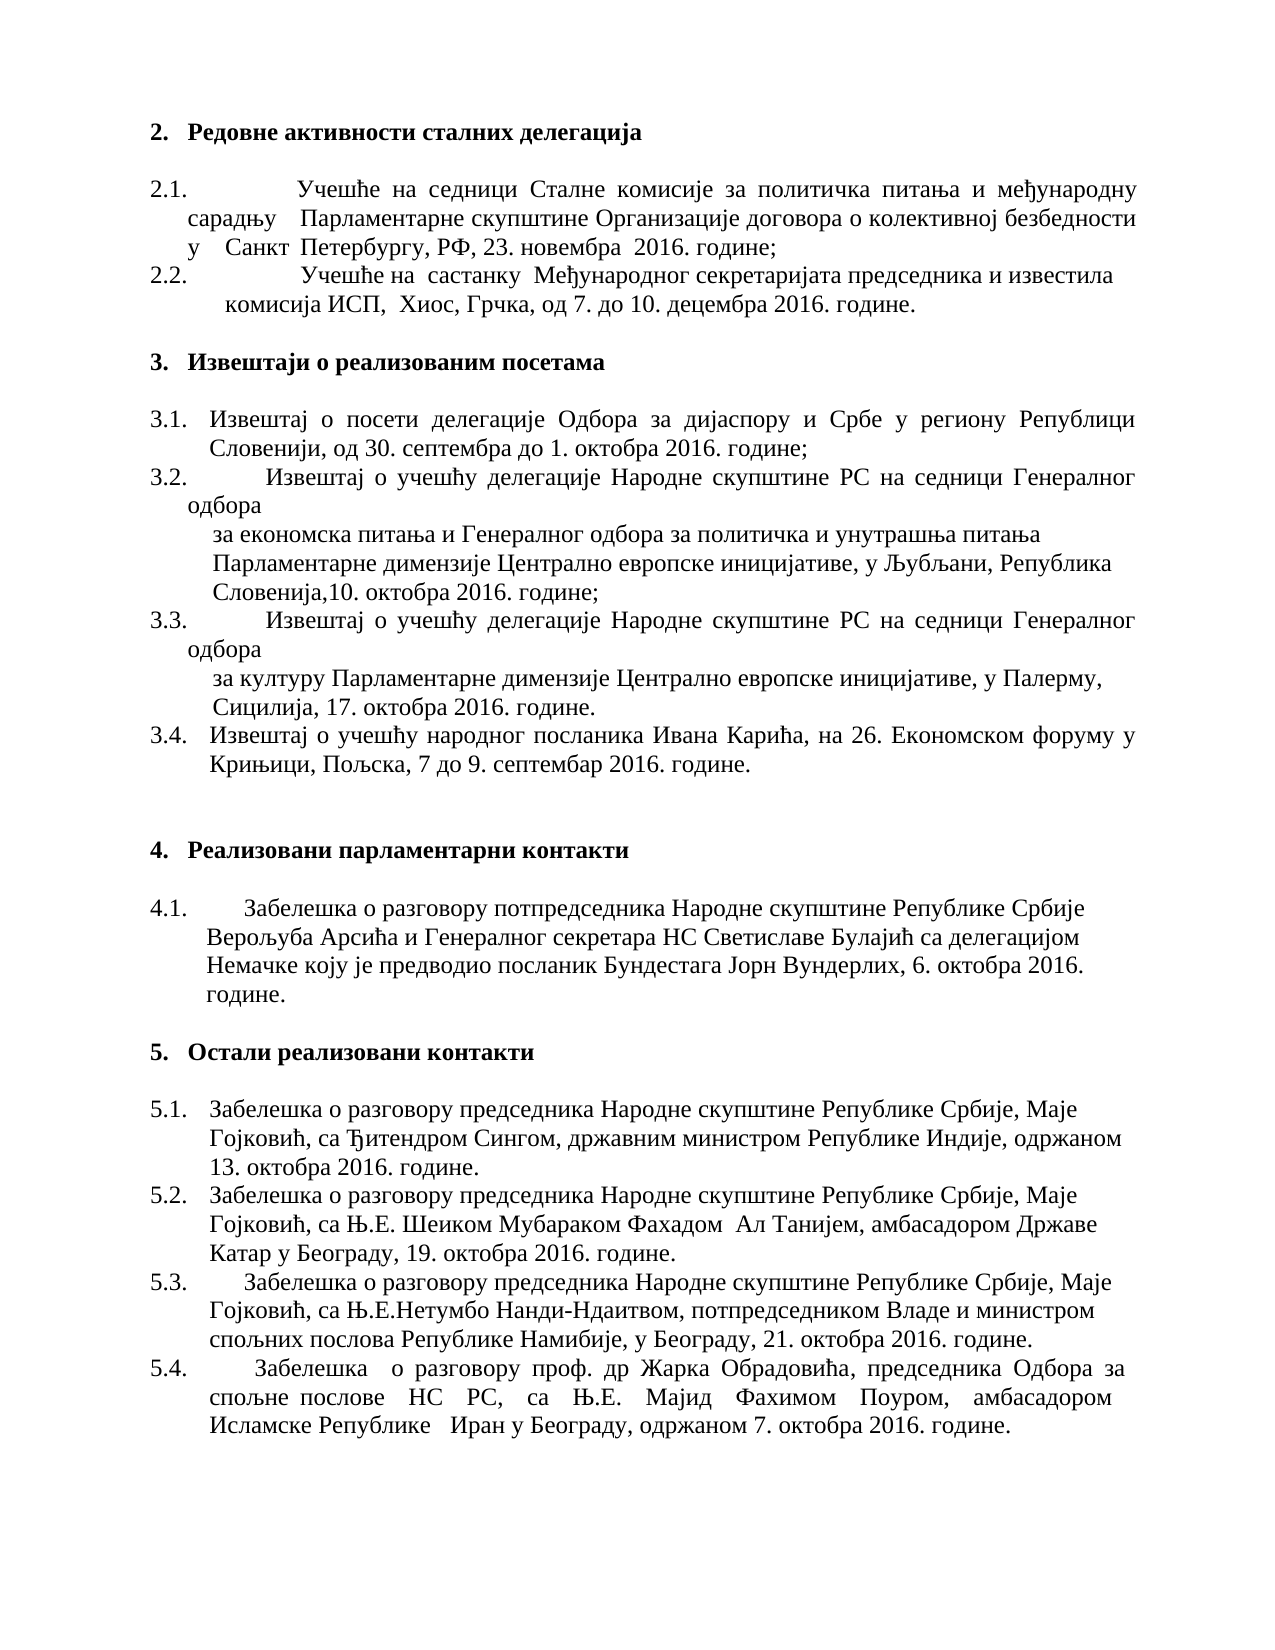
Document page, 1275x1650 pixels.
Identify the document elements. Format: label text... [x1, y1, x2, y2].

list Парламентарне димензије Централно европске иницијативе, у Љубљани, Република [187, 548, 1137, 577]
list за културу Парламентарне димензије Централно европске иницијативе, у Палерму, [187, 663, 1137, 692]
list Забелешка о разговору председника Народне скупштине Републике Србије, Маје [150, 1267, 1137, 1295]
list Извештаји о реализованим посетама [150, 347, 1137, 375]
list године. [187, 979, 1137, 1008]
list Забелешка о разговору потпредседника Народне скупштине Републике Србије [150, 893, 1137, 922]
list Гојковић, са Њ.Е.Нетумбо Нанди-Ндаитвом, потпредседником Владе и министром спољних послова Републике Намибије, у Београду, 21. октобра 2016. године. [209, 1295, 1137, 1353]
list Редовне активности сталних делегација [150, 117, 1137, 145]
list Извештај о учешћу народног посланика Ивана Карића, на 26. Економском форуму у Крињици, Пољска, 7 до 9. септембар 2016. године. [150, 720, 1137, 778]
list Реализовани парламентарни контакти [150, 835, 1137, 864]
list Верољуба Арсића и Генералног секретара НС Светиславе Булајић са делегацијом [187, 922, 1137, 950]
list Забелешка о разговору председника Народне скупштине Републике Србије, Маје Гојковић, са Њ.Е. Шеиком Мубараком Фахадом Ал Танијем, амбасадором Државе [150, 1180, 1137, 1238]
list за економска питања и Генералног одбора за политичка и унутрашња питања [187, 519, 1137, 548]
list Oстали реализовани контакти [150, 1037, 1137, 1065]
list Учешће на састанку Међународног секретаријата председника и известила комисија ИСП, Хиос, Грчка, од 7. до 10. децембра 2016. године. [150, 260, 1137, 318]
list Извештај о посети делегације Одбора за дијаспору и Србе у региону Републици Словенији, од 30. септембра до 1. октобра 2016. године; [150, 404, 1137, 462]
list Забелешка о разговору проф. др Жарка Обрадовића, председника Одбора за спољне послове НС РС, са Њ.Е. Мајид Фахимом Поуром, амбасадором Исламске Републике Иран у Београду, одржаном 7. октобра 2016. године. [150, 1353, 1137, 1439]
list Словенија,10. октобра 2016. године; [187, 577, 1137, 605]
list Забелешка о разговору председника Народне скупштине Републике Србије, Маје Гојковић, са Ђитендром Сингом, државним министром Републике Индије, одржаном 13. октобра 2016. године. [150, 1094, 1137, 1180]
list Извештај о учешћу делегације Народне скупштине РС на седници Генералног одбора [150, 605, 1137, 663]
list Сицилија, 17. октобра 2016. године. [187, 692, 1137, 720]
list Катар у Београду, 19. октобра 2016. године. [209, 1238, 1137, 1267]
list Немачке коју је предводио посланик Бундестага Јорн Вундерлих, 6. октобра 2016. [187, 950, 1137, 979]
list Учешће на седници Сталне комисије за политичка питања и међународну сарадњу Парламентарне скупштине Организације договора о колективној безбедности у Санкт Петербургу, РФ, 23. новембра 2016. године; [150, 174, 1137, 260]
list Извештај о учешћу делегације Народне скупштине РС на седници Генералног одбора [150, 462, 1137, 519]
